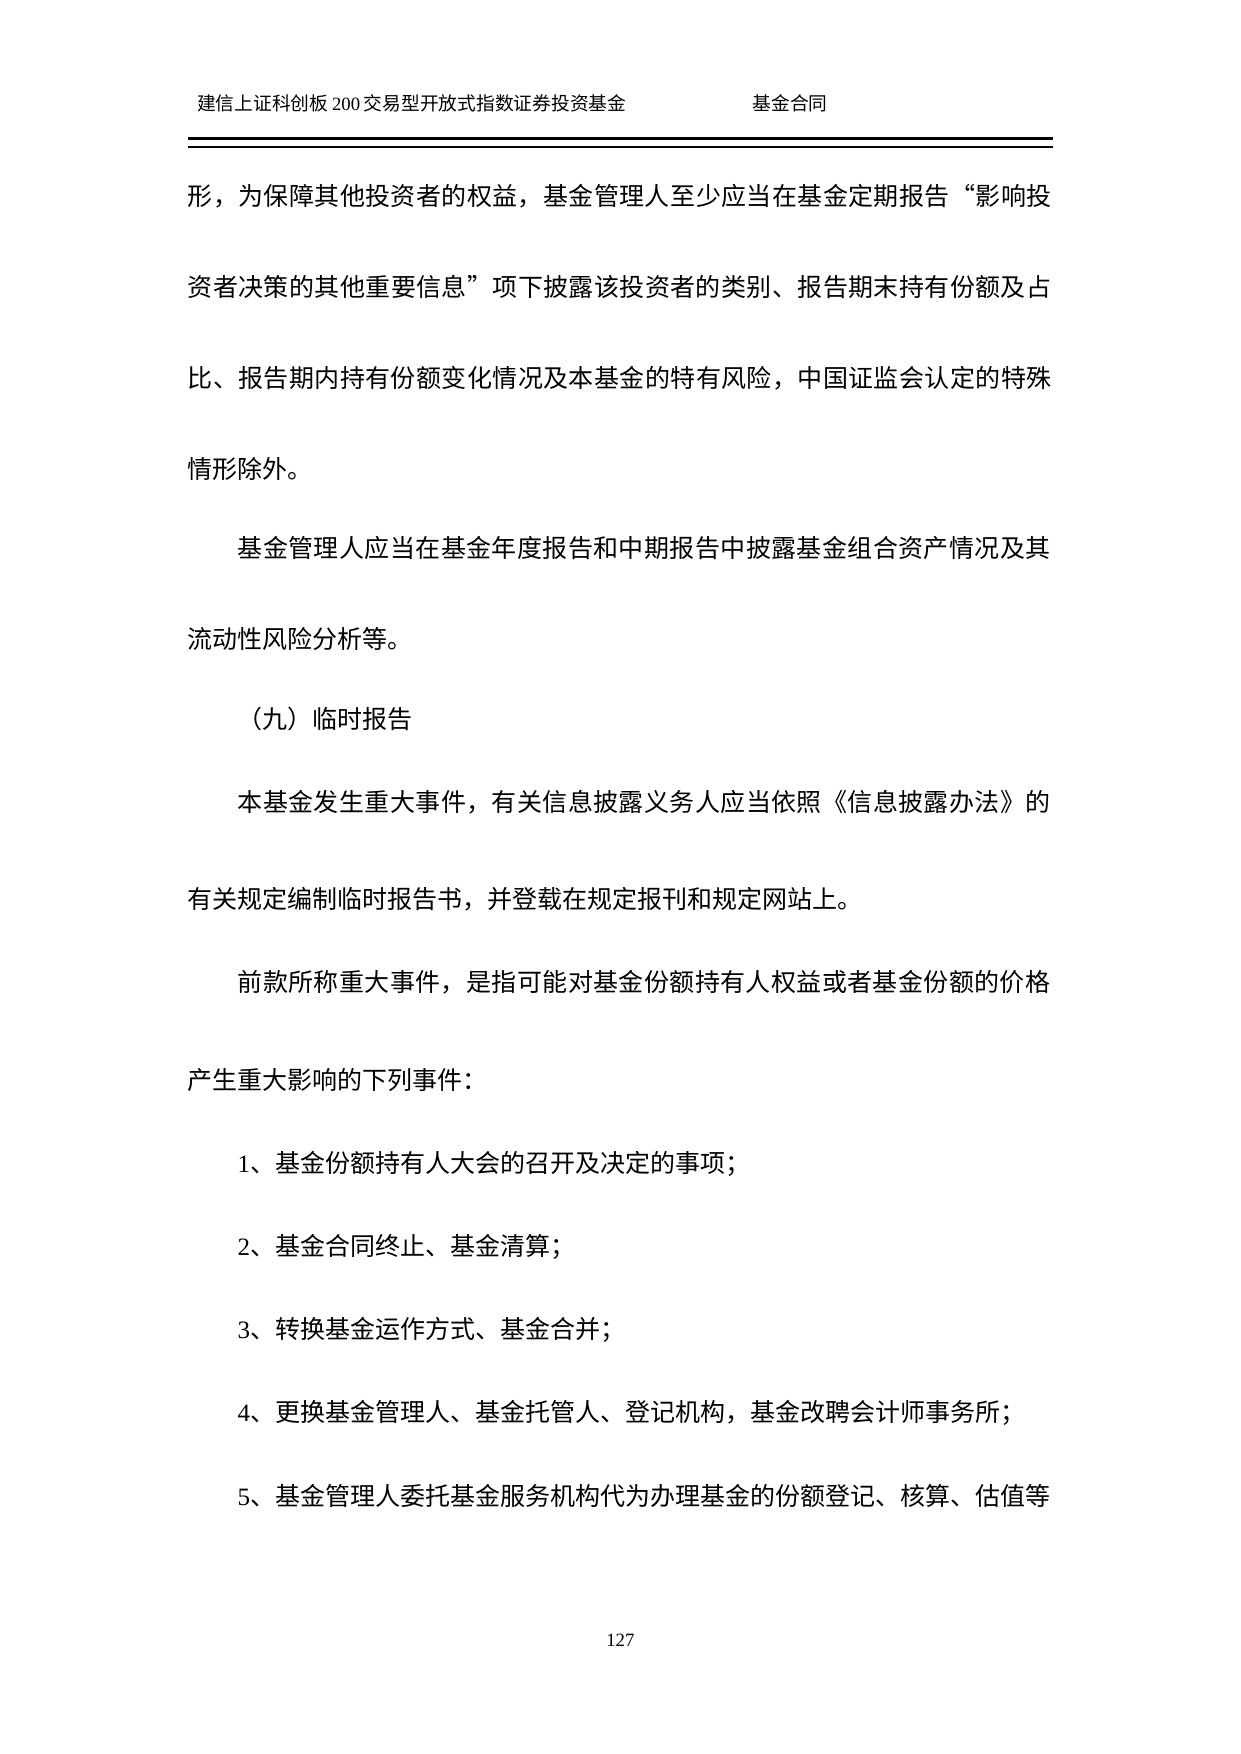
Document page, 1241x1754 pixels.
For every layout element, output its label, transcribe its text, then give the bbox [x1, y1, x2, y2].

text 前款所称重大事件，是指可能对基金份额持有人权益或者基金份额的价格产生重大影响的下列事件： [187, 948, 1053, 1111]
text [187, 1462, 1053, 1527]
text 1、基金份额持有人大会的召开及决定的事项； [187, 1129, 1053, 1194]
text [187, 162, 1053, 500]
text 本基金发生重大事件，有关信息披露义务人应当依照《信息披露办法》的有关规定编制临时报告书，并登载在规定报刊和规定网站上。 [187, 768, 1053, 930]
text 4、更换基金管理人、基金托管人、登记机构，基金改聘会计师事务所； [187, 1378, 1053, 1443]
text 基金管理人应当在基金年度报告和中期报告中披露基金组合资产情况及其流动性风险分析等。 [187, 514, 1053, 670]
text （九）临时报告 [187, 685, 1053, 750]
text 3、转换基金运作方式、基金合并； [187, 1295, 1053, 1360]
text 2、基金合同终止、基金清算； [187, 1212, 1053, 1277]
